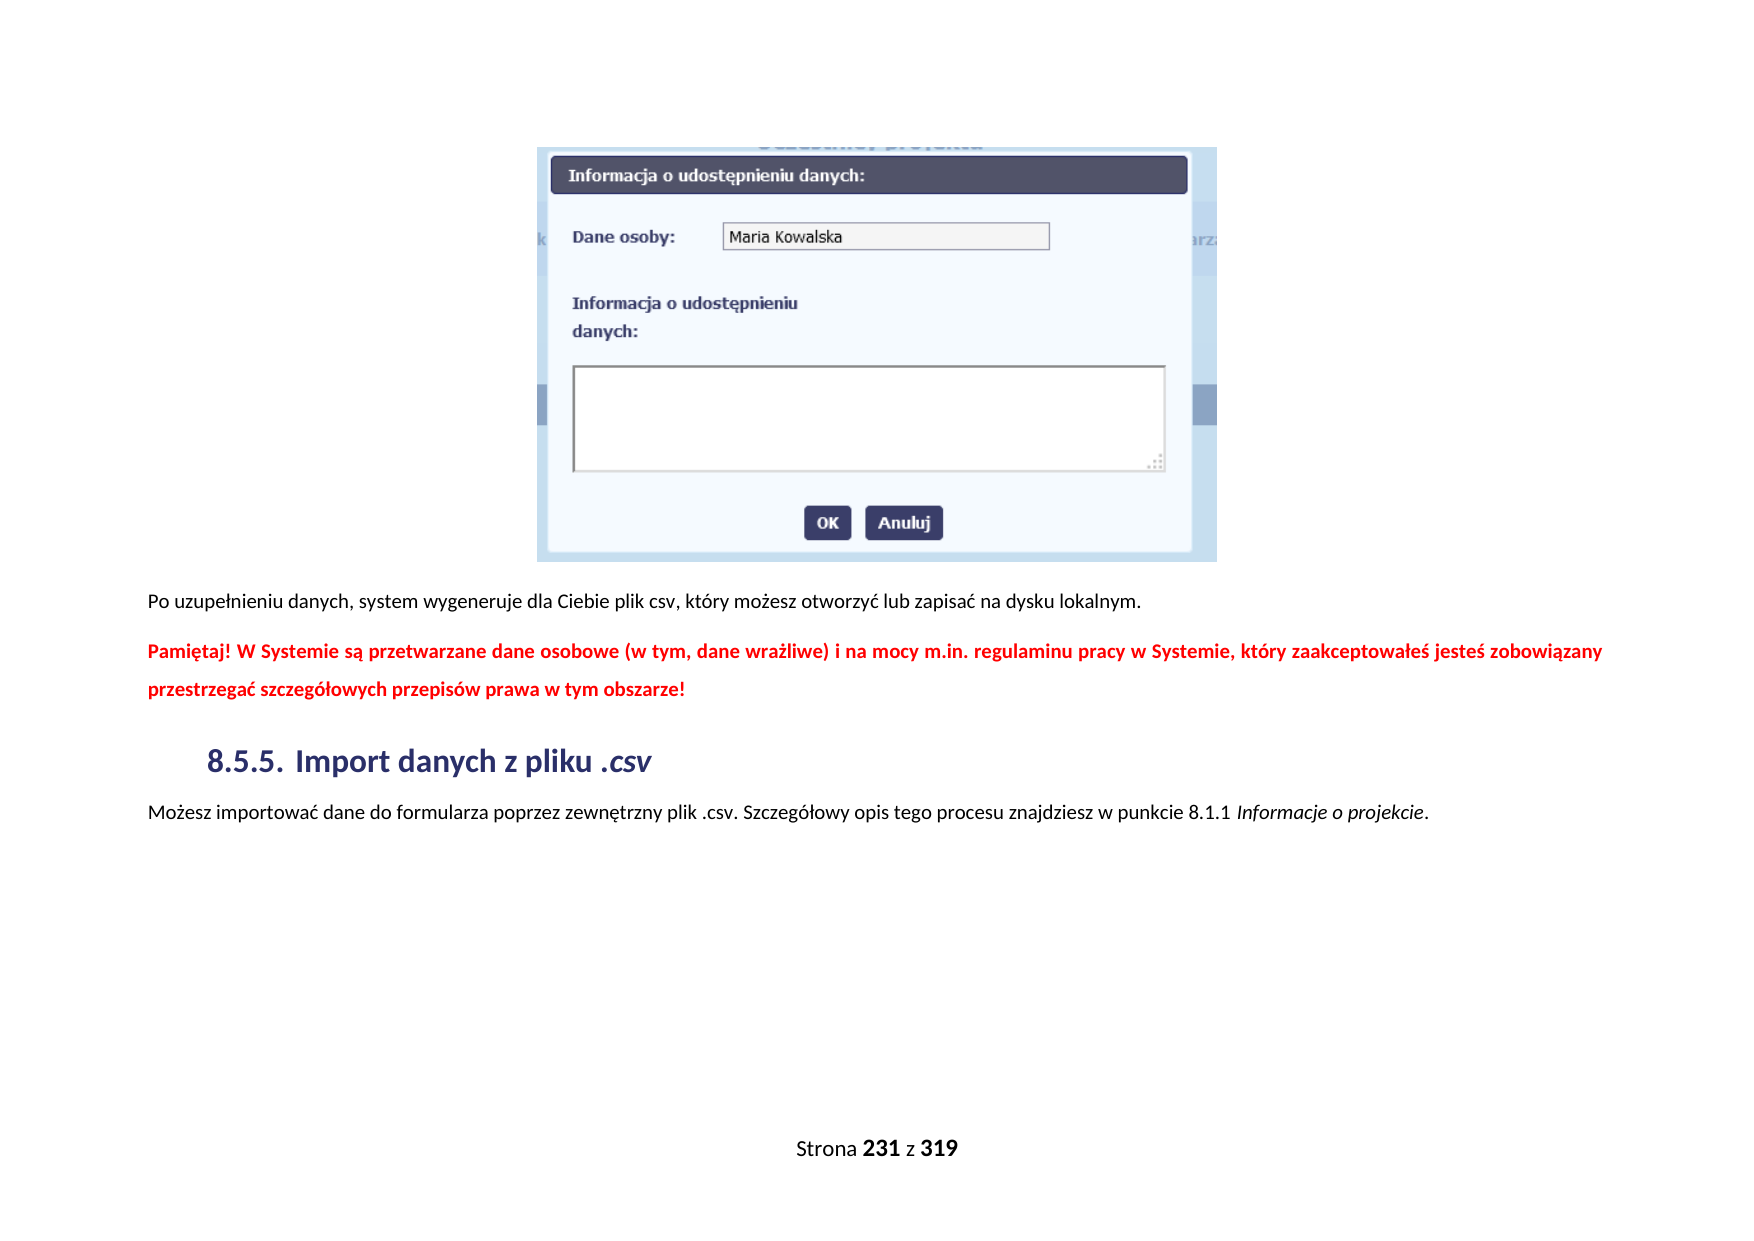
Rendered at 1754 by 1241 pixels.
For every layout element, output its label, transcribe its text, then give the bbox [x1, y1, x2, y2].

text Możesz importować dane do formularza poprzez zewnętrzny plik .csv. Szczegółowy opis tego procesu znajdziesz w punkcie 8.1.1 Informacje o projekcie. [148, 799, 1606, 824]
text Po uzupełnieniu danych, system wygeneruje dla Ciebie plik csv, który możesz otworzyć lub zapisać na dysku lokalnym. [148, 588, 1606, 613]
text Pamiętaj! W Systemie są przetwarzane dane osobowe (w tym, dane wrażliwe) i na mocy m.in. regulaminu pracy w Systemie, który zaakceptowałeś jesteś zobowiązany przestrzegać szczegółowych przepisów prawa w tym obszarze! [148, 638, 1606, 702]
subtitle Import danych z pliku .csv [207, 740, 1606, 780]
picture [537, 147, 1217, 562]
